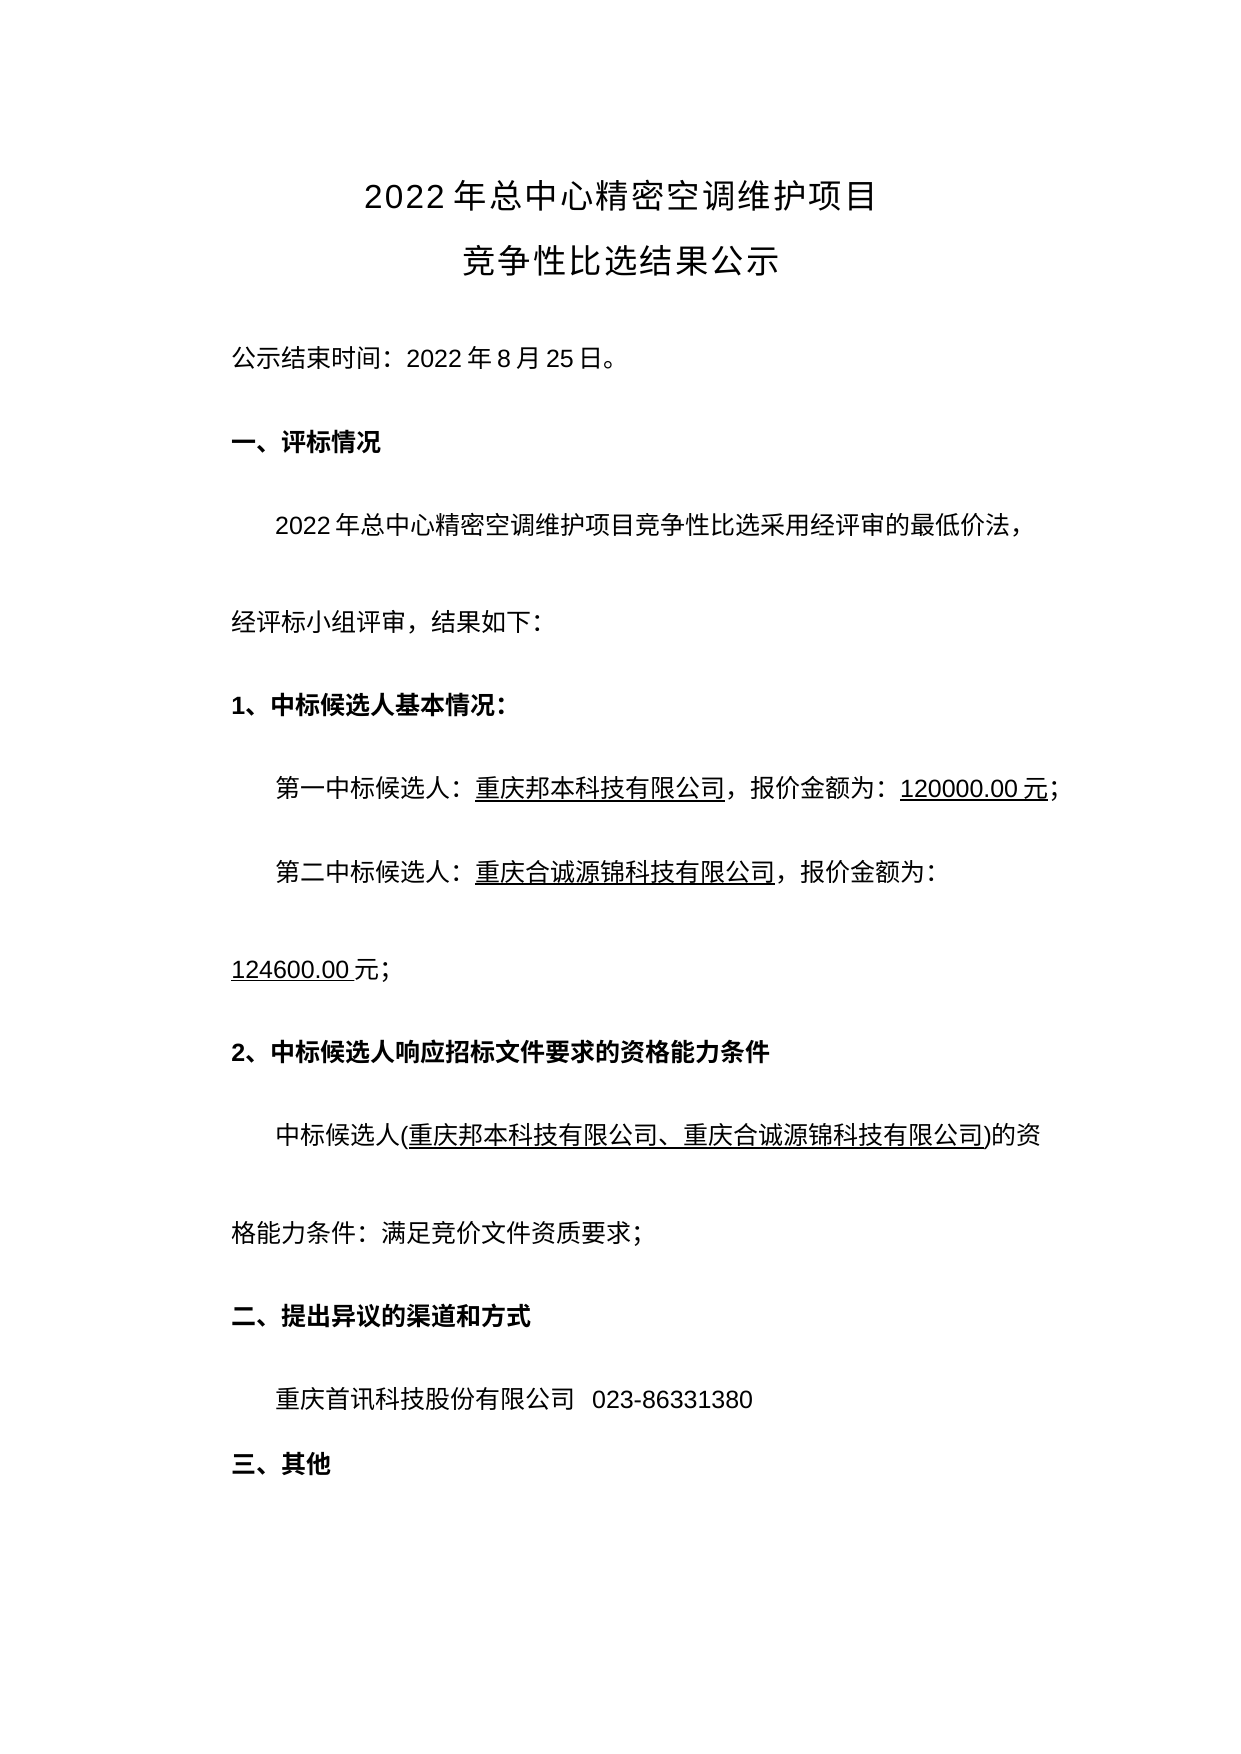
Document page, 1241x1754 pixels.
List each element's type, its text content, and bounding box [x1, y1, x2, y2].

text 一、评标情况 [187, 408, 1053, 473]
text 2022年总中心精密空调维护项目竞争性比选采用经评审的最低价法，经评标小组评审，结果如下： [231, 491, 1053, 653]
text 公示结束时间：2022年8月25日。 [187, 324, 1053, 389]
text 1、中标候选人基本情况： [187, 671, 1053, 736]
text 2、中标候选人响应招标文件要求的资格能力条件 [187, 1018, 1053, 1083]
text 中标候选人(重庆邦本科技有限公司、重庆合诚源锦科技有限公司)的资格能力条件：满足竞价文件资质要求； [231, 1101, 1053, 1264]
text 第一中标候选人：重庆邦本科技有限公司，报价金额为：120000.00元； [231, 754, 1053, 819]
text 第二中标候选人：重庆合诚源锦科技有限公司，报价金额为：124600.00元； [231, 838, 1053, 1000]
text 二、提出异议的渠道和方式 [187, 1282, 1053, 1347]
text 竞争性比选结果公示 [189, 227, 1053, 292]
text 三、其他 [187, 1430, 1053, 1495]
text 2022年总中心精密空调维护项目 [189, 162, 1053, 227]
text 重庆首讯科技股份有限公司 023-86331380 [231, 1365, 1053, 1430]
